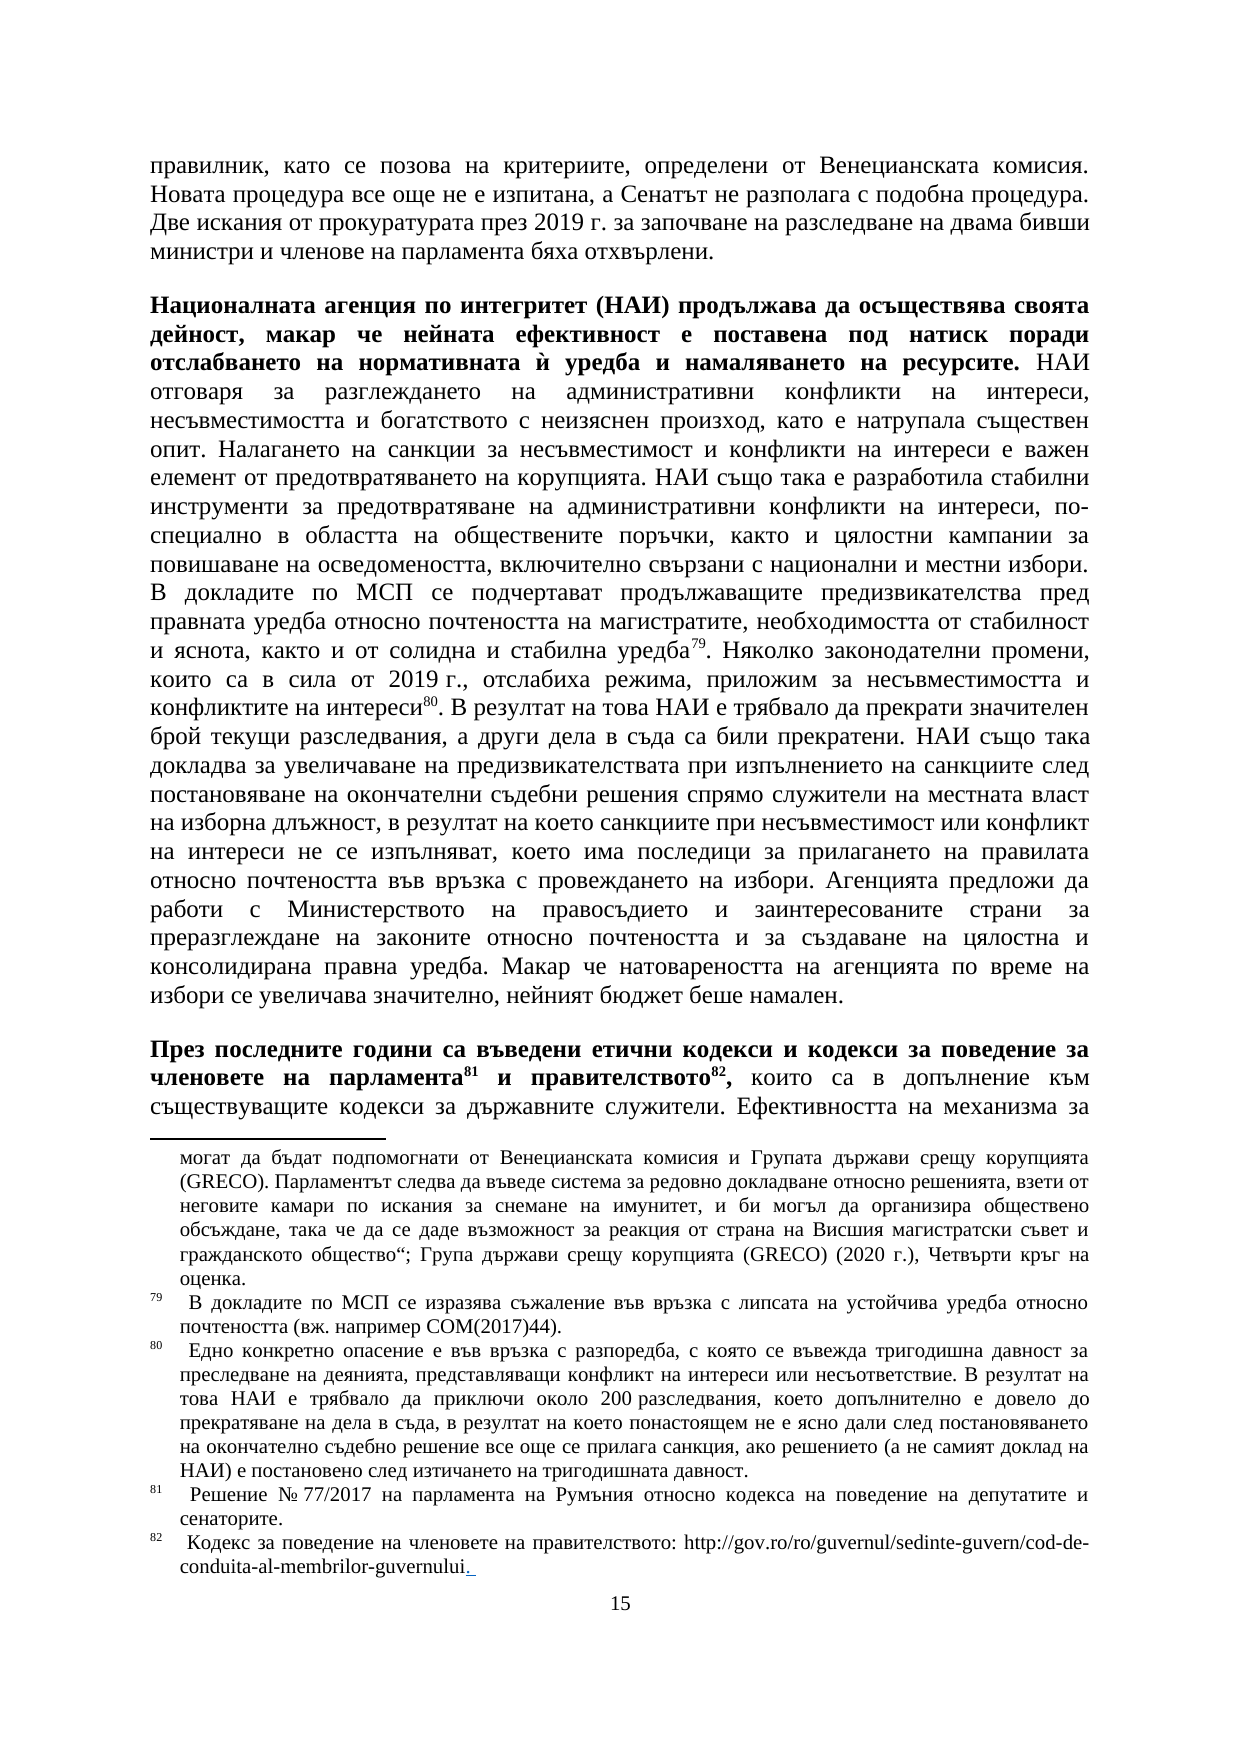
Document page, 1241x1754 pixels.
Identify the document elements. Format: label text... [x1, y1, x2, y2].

text Националната агенция по интегритет (НАИ) продължава да осъществява своята дейност, макар че нейната ефективност е поставена под натиск поради отслабването на нормативната ѝ уредба и намаляването на ресурсите. НАИ отговаря за разглеждането на административни конфликти на интереси, несъвместимостта и богатството с неизяснен произход, като е натрупала съществен опит. Налагането на санкции за несъвместимост и конфликти на интереси е важен елемент от предотвратяването на корупцията. НАИ също така е разработила стабилни инструменти за предотвратяване на административни конфликти на интереси, по-специално в областта на обществените поръчки, както и цялостни кампании за повишаване на осведомеността, включително свързани с национални и местни избори. В докладите по МСП се подчертават продължаващите предизвикателства пред правната уредба относно почтеността на магистратите, необходимостта от стабилност и яснота, както и от солидна и стабилна уредба. Няколко законодателни промени, които са в сила от 2019 г., отслабиха режима, приложим за несъвместимостта и конфликтите на интереси. В резултат на това НАИ е трябвало да прекрати значителен брой текущи разследвания, а други дела в съда са били прекратени. НАИ също така докладва за увеличаване на предизвикателствата при изпълнението на санкциите след постановяване на окончателни съдебни решения спрямо служители на местната власт на изборна длъжност, в резултат на което санкциите при несъвместимост или конфликт на интереси не се изпълняват, което има последици за прилагането на правилата относно почтеността във връзка с провеждането на избори. Агенцията предложи да работи с Министерството на правосъдието и заинтересованите страни за преразглеждане на законите относно почтеността и за създаване на цялостна и консолидирана правна уредба. Макар че натовареността на агенцията по време на избори се увеличава значително, нейният бюджет беше намален. [150, 290, 1090, 1009]
text Ефективното наказателно преследване продължава да среща други пречки. Един конкретен въпрос засяга отчетността на парламента при вземането на неговите решения по искания на прокуратурата за разрешаване на превантивни мерки, като например претърсване или арест, и по искания за разрешаване на разследване срещу член на парламента, който е бивш или настоящ министър. В отговор на препоръките на МСП и GRECO през 2019 г. Камарата на депутатите измени процедурния си правилник, като се позова на критериите, определени от Венецианската комисия. Новата процедура все още не е изпитана, а Сенатът не разполага с подобна процедура. Две искания от прокуратурата през 2019 г. за започване на разследване на двама бивши министри и членове на парламента бяха отхвърлени. [150, 150, 1090, 265]
text През последните години са въведени етични кодекси и кодекси за поведение за членовете на парламента и правителството, които са в допълнение към съществуващите кодекси за държавните служители. Ефективността на механизма за прилагане на кодекса за поведение на членовете на парламента обаче все още подлежи на доказване, тъй като случаите, при които такива членове са били дисциплинарно наказани, са само няколко. [150, 1034, 1090, 1120]
